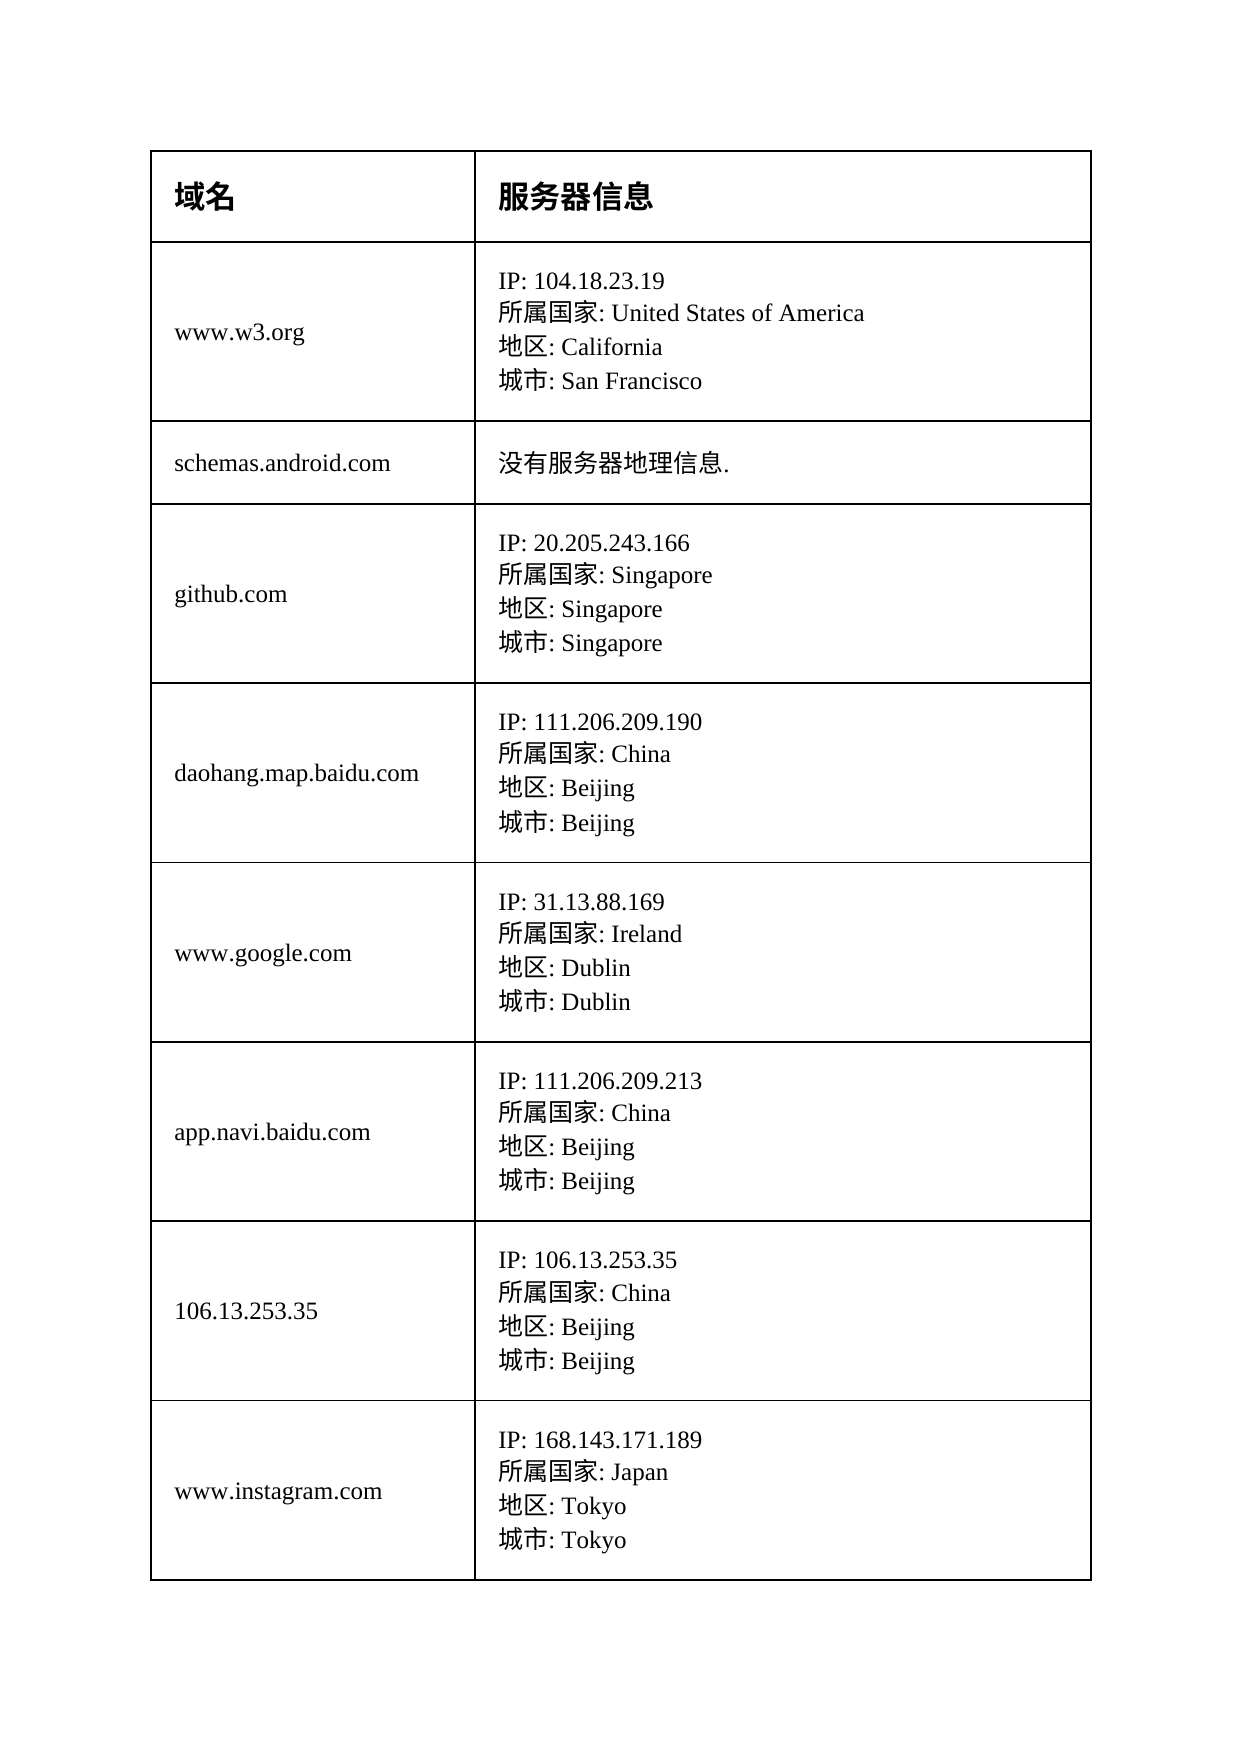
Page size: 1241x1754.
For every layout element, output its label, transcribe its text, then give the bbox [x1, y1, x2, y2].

table_cell IP: 20.205.243.166 所属国家: Singapore 地区: Singapore 城市: Singapore [476, 505, 1090, 682]
table_cell IP: 104.18.23.19 所属国家: United States of America 地区: California 城市: San Francisco [476, 243, 1090, 420]
table_cell 106.13.253.35 [152, 1222, 474, 1400]
table_cell github.com [152, 505, 474, 682]
table_cell schemas.android.com [152, 422, 474, 503]
table_cell www.w3.org [152, 243, 474, 420]
table_header 服务器信息 [476, 152, 1090, 241]
table_cell app.navi.baidu.com [152, 1043, 474, 1220]
table_cell 没有服务器地理信息. [476, 422, 1090, 503]
table_cell www.instagram.com [152, 1401, 474, 1579]
table_cell IP: 106.13.253.35 所属国家: China 地区: Beijing 城市: Beijing [476, 1222, 1090, 1400]
table_cell daohang.map.baidu.com [152, 684, 474, 862]
table_cell IP: 31.13.88.169 所属国家: Ireland 地区: Dublin 城市: Dublin [476, 863, 1090, 1041]
table_cell IP: 111.206.209.213 所属国家: China 地区: Beijing 城市: Beijing [476, 1043, 1090, 1220]
table_cell www.google.com [152, 863, 474, 1041]
table_header 域名 [152, 152, 474, 241]
table_cell IP: 168.143.171.189 所属国家: Japan 地区: Tokyo 城市: Tokyo [476, 1401, 1090, 1579]
table_cell IP: 111.206.209.190 所属国家: China 地区: Beijing 城市: Beijing [476, 684, 1090, 862]
